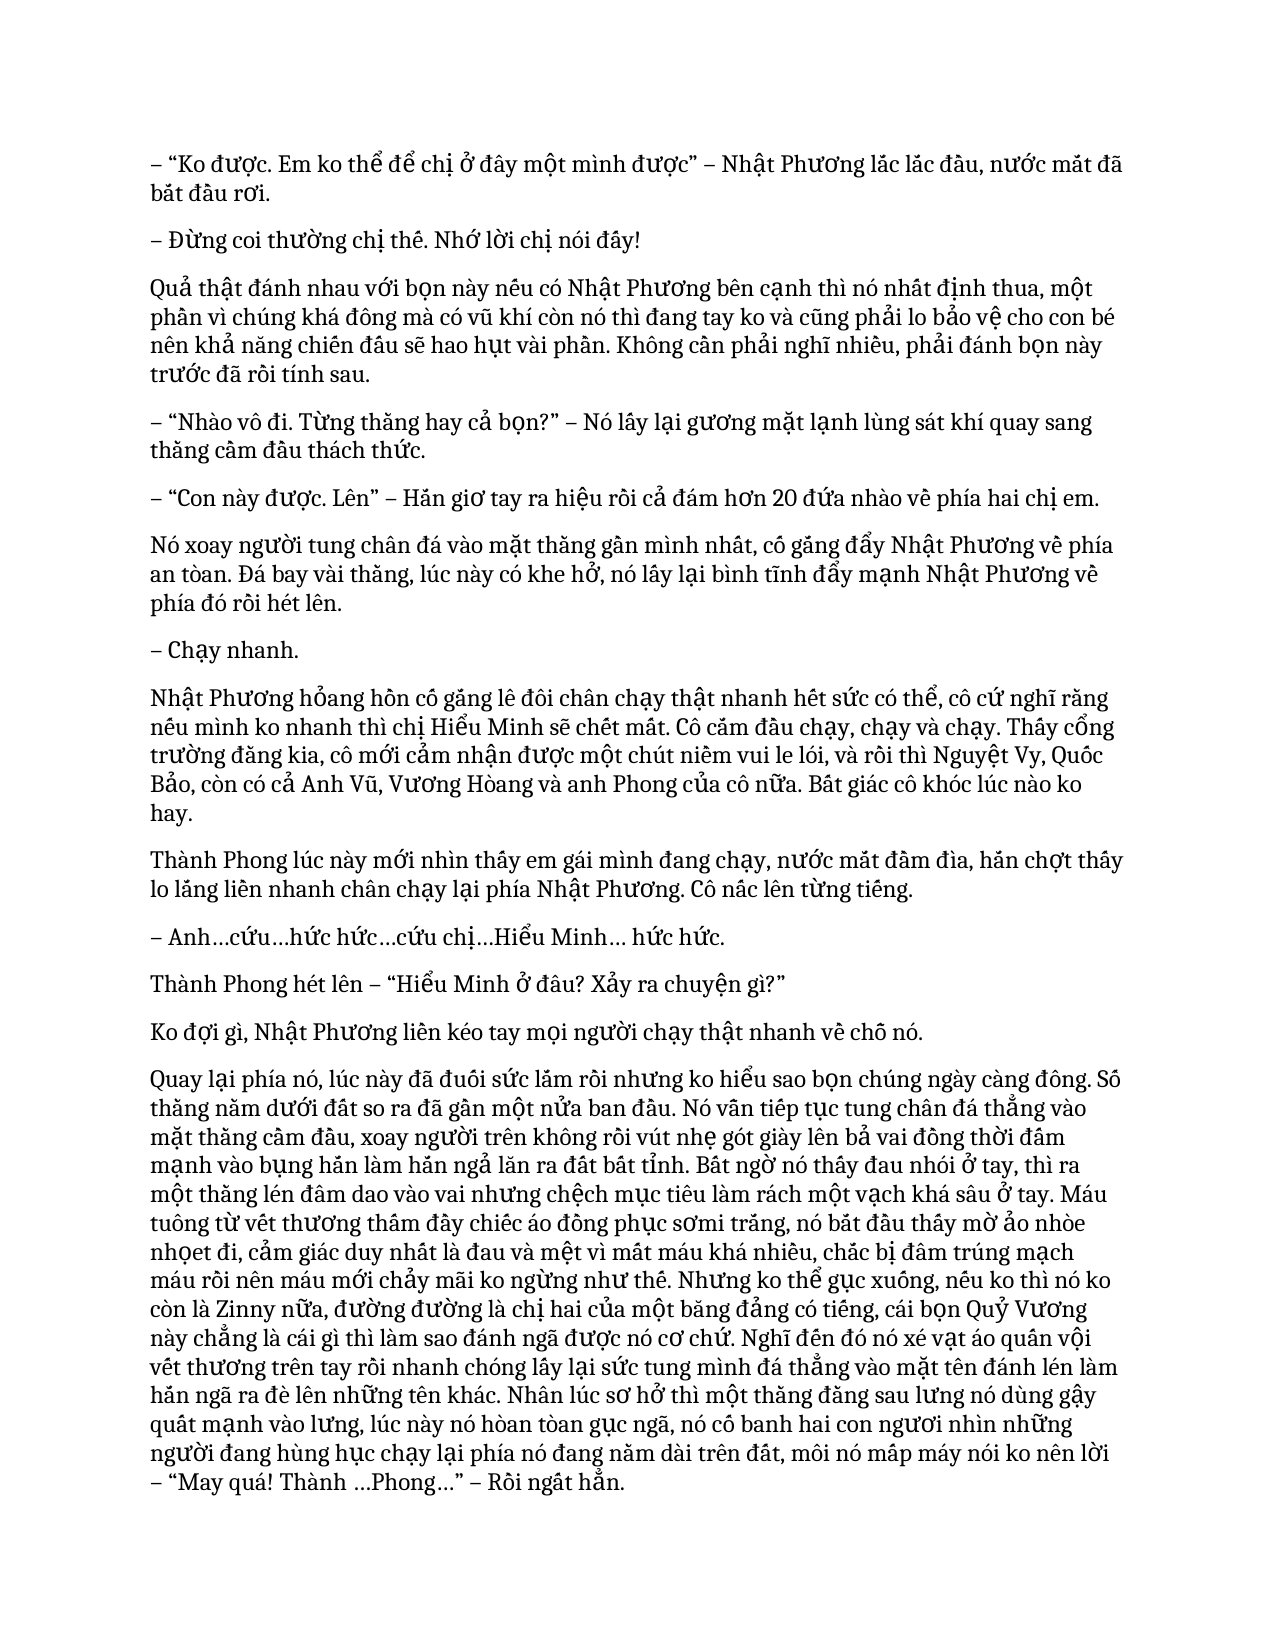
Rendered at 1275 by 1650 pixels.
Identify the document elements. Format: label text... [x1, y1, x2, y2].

text Thành Phong hét lên – “Hiểu Minh ở đâu? Xảy ra chuyện gì?” [150, 970, 1125, 999]
text Nhật Phương hỏang hồn cố gắng lê đôi chân chạy thật nhanh hết sức có thể, cô cứ nghĩ rằng nếu mình ko nhanh thì chị Hiểu Minh sẽ chết mất. Cô cắm đầu chạy, chạy và chạy. Thấy cổng trường đằng kia, cô mới cảm nhận được một chút niềm vui le lói, và rồi thì Nguyệt Vy, Quốc Bảo, còn có cả Anh Vũ, Vương Hòang và anh Phong của cô nữa. Bất giác cô khóc lúc nào ko hay. [150, 684, 1125, 827]
text – “Nhào vô đi. Từng thằng hay cả bọn?” – Nó lấy lại gương mặt lạnh lùng sát khí quay sang thằng cầm đầu thách thức. [150, 407, 1125, 465]
text – “Con này được. Lên” – Hắn giơ tay ra hiệu rồi cả đám hơn 20 đứa nhào về phía hai chị em. [150, 484, 1125, 512]
text – Đừng coi thường chị thế. Nhớ lời chị nói đấy! [150, 226, 1125, 255]
text – “Ko được. Em ko thể để chị ở đây một mình được” – Nhật Phương lắc lắc đầu, nước mắt đã bắt đầu rơi. [150, 150, 1125, 207]
text Quay lại phía nó, lúc này đã đuối sức lắm rồi nhưng ko hiểu sao bọn chúng ngày càng đông. Số thằng nằm dưới đất so ra đã gần một nửa ban đầu. Nó vẫn tiếp tục tung chân đá thẳng vào mặt thằng cầm đầu, xoay người trên không rồi vút nhẹ gót giày lên bả vai đồng thời đấm mạnh vào bụng hắn làm hắn ngả lăn ra đất bất tỉnh. Bất ngờ nó thấy đau nhói ở tay, thì ra một thằng lén đâm dao vào vai nhưng chệch mục tiêu làm rách một vạch khá sâu ở tay. Máu tuông từ vết thương thấm đầy chiếc áo đồng phục sơmi trắng, nó bắt đầu thấy mờ ảo nhòe nhọet đi, cảm giác duy nhất là đau và mệt vì mất máu khá nhiều, chắc bị đâm trúng mạch máu rồi nên máu mới chảy mãi ko ngừng như thế. Nhưng ko thể gục xuống, nếu ko thì nó ko còn là Zinny nữa, đường đường là chị hai của một băng đảng có tiếng, cái bọn Quỷ Vương này chẳng là cái gì thì làm sao đánh ngã được nó cơ chứ. Nghĩ đến đó nó xé vạt áo quấn vội vết thương trên tay rồi nhanh chóng lấy lại sức tung mình đá thẳng vào mặt tên đánh lén làm hắn ngã ra đè lên những tên khác. Nhân lúc sơ hở thì một thằng đằng sau lưng nó dùng gậy quất mạnh vào lưng, lúc này nó hòan tòan gục ngã, nó cố banh hai con ngươi nhìn những người đang hùng hục chạy lại phía nó đang nằm dài trên đất, môi nó mấp máy nói ko nên lời – “May quá! Thành …Phong…” – Rồi ngất hẳn. [150, 1065, 1125, 1496]
text Quả thật đánh nhau với bọn này nếu có Nhật Phương bên cạnh thì nó nhất định thua, một phần vì chúng khá đông mà có vũ khí còn nó thì đang tay ko và cũng phải lo bảo vệ cho con bé nên khả năng chiến đấu sẽ hao hụt vài phần. Không cần phải nghĩ nhiều, phải đánh bọn này trước đã rồi tính sau. [150, 274, 1125, 389]
text – Anh…cứu…hức hức…cứu chị…Hiểu Minh… hức hức. [150, 922, 1125, 951]
text – Chạy nhanh. [150, 636, 1125, 665]
text Ko đợi gì, Nhật Phương liền kéo tay mọi người chạy thật nhanh về chỗ nó. [150, 1017, 1125, 1046]
text Nó xoay người tung chân đá vào mặt thằng gần mình nhất, cố gắng đẩy Nhật Phương về phía an tòan. Đá bay vài thằng, lúc này có khe hở, nó lấy lại bình tĩnh đẩy mạnh Nhật Phương về phía đó rồi hét lên. [150, 531, 1125, 617]
text Thành Phong lúc này mới nhìn thấy em gái mình đang chạy, nước mắt đầm đìa, hắn chợt thấy lo lắng liền nhanh chân chạy lại phía Nhật Phương. Cô nấc lên từng tiếng. [150, 846, 1125, 904]
